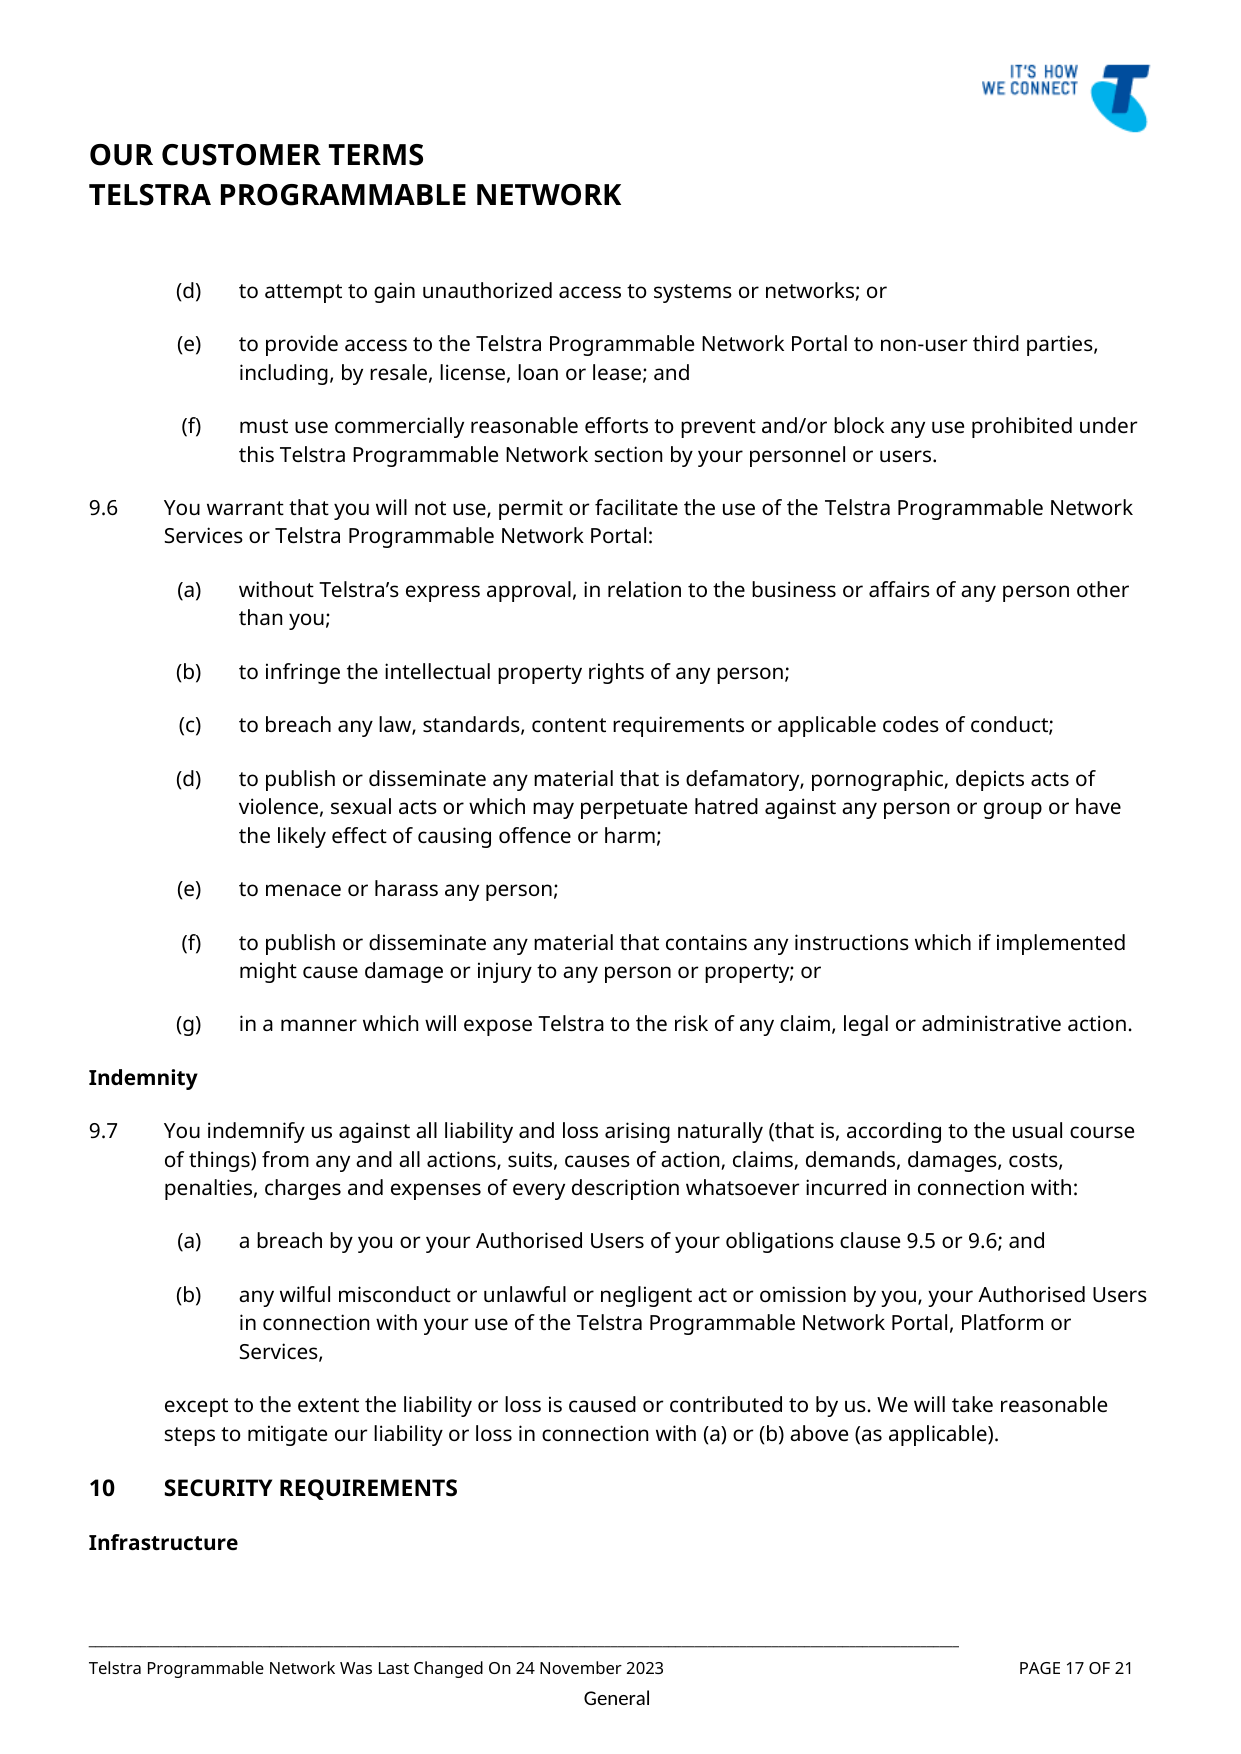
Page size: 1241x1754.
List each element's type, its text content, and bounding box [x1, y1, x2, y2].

list must use commercially reasonable efforts to prevent and/or block any use prohibited under this Telstra Programmable Network section by your personnel or users. [201, 411, 1152, 468]
list to infringe the intellectual property rights of any person; [201, 657, 1152, 685]
list any wilful misconduct or unlawful or negligent act or omission by you, your Authorised Users in connection with your use of the Telstra Programmable Network Portal, Platform or Services, [201, 1280, 1152, 1365]
list to publish or disseminate any material that contains any instructions which if implemented might cause damage or injury to any person or property; or [201, 928, 1152, 984]
list without Telstra’s express approval, in relation to the business or affairs of any person other than you; [201, 575, 1152, 632]
list in a manner which will expose Telstra to the risk of any claim, legal or administrative action. [201, 1009, 1152, 1038]
text Infrastructure [89, 1528, 1152, 1557]
text You warrant that you will not use, permit or facilitate the use of the Telstra Programmable Network Services or Telstra Programmable Network Portal: [89, 493, 1152, 550]
list to menace or harass any person; [201, 874, 1152, 903]
text Security Requirements [89, 1472, 1152, 1503]
list to breach any law, standards, content requirements or applicable codes of conduct; [201, 710, 1152, 739]
list to publish or disseminate any material that is defamatory, pornographic, depicts acts of violence, sexual acts or which may perpetuate hatred against any person or group or have the likely effect of causing offence or harm; [201, 764, 1152, 849]
list except to the extent the liability or loss is caused or contributed to by us. We will take reasonable steps to mitigate our liability or loss in connection with (a) or (b) above (as applicable). [164, 1390, 1152, 1447]
list a breach by you or your Authorised Users of your obligations clause 9.5 or 9.6; and [201, 1227, 1152, 1255]
list to provide access to the Telstra Programmable Network Portal to non-user third parties, including, by resale, license, loan or lease; and [201, 329, 1152, 386]
text You indemnify us against all liability and loss arising naturally (that is, according to the usual course of things) from any and all actions, suits, causes of action, claims, demands, damages, costs, penalties, charges and expenses of every description whatsoever incurred in connection with: [89, 1116, 1152, 1202]
list to attempt to gain unauthorized access to systems or networks; or [201, 276, 1152, 304]
picture [979, 60, 1152, 135]
text Indemnity [89, 1063, 1152, 1091]
